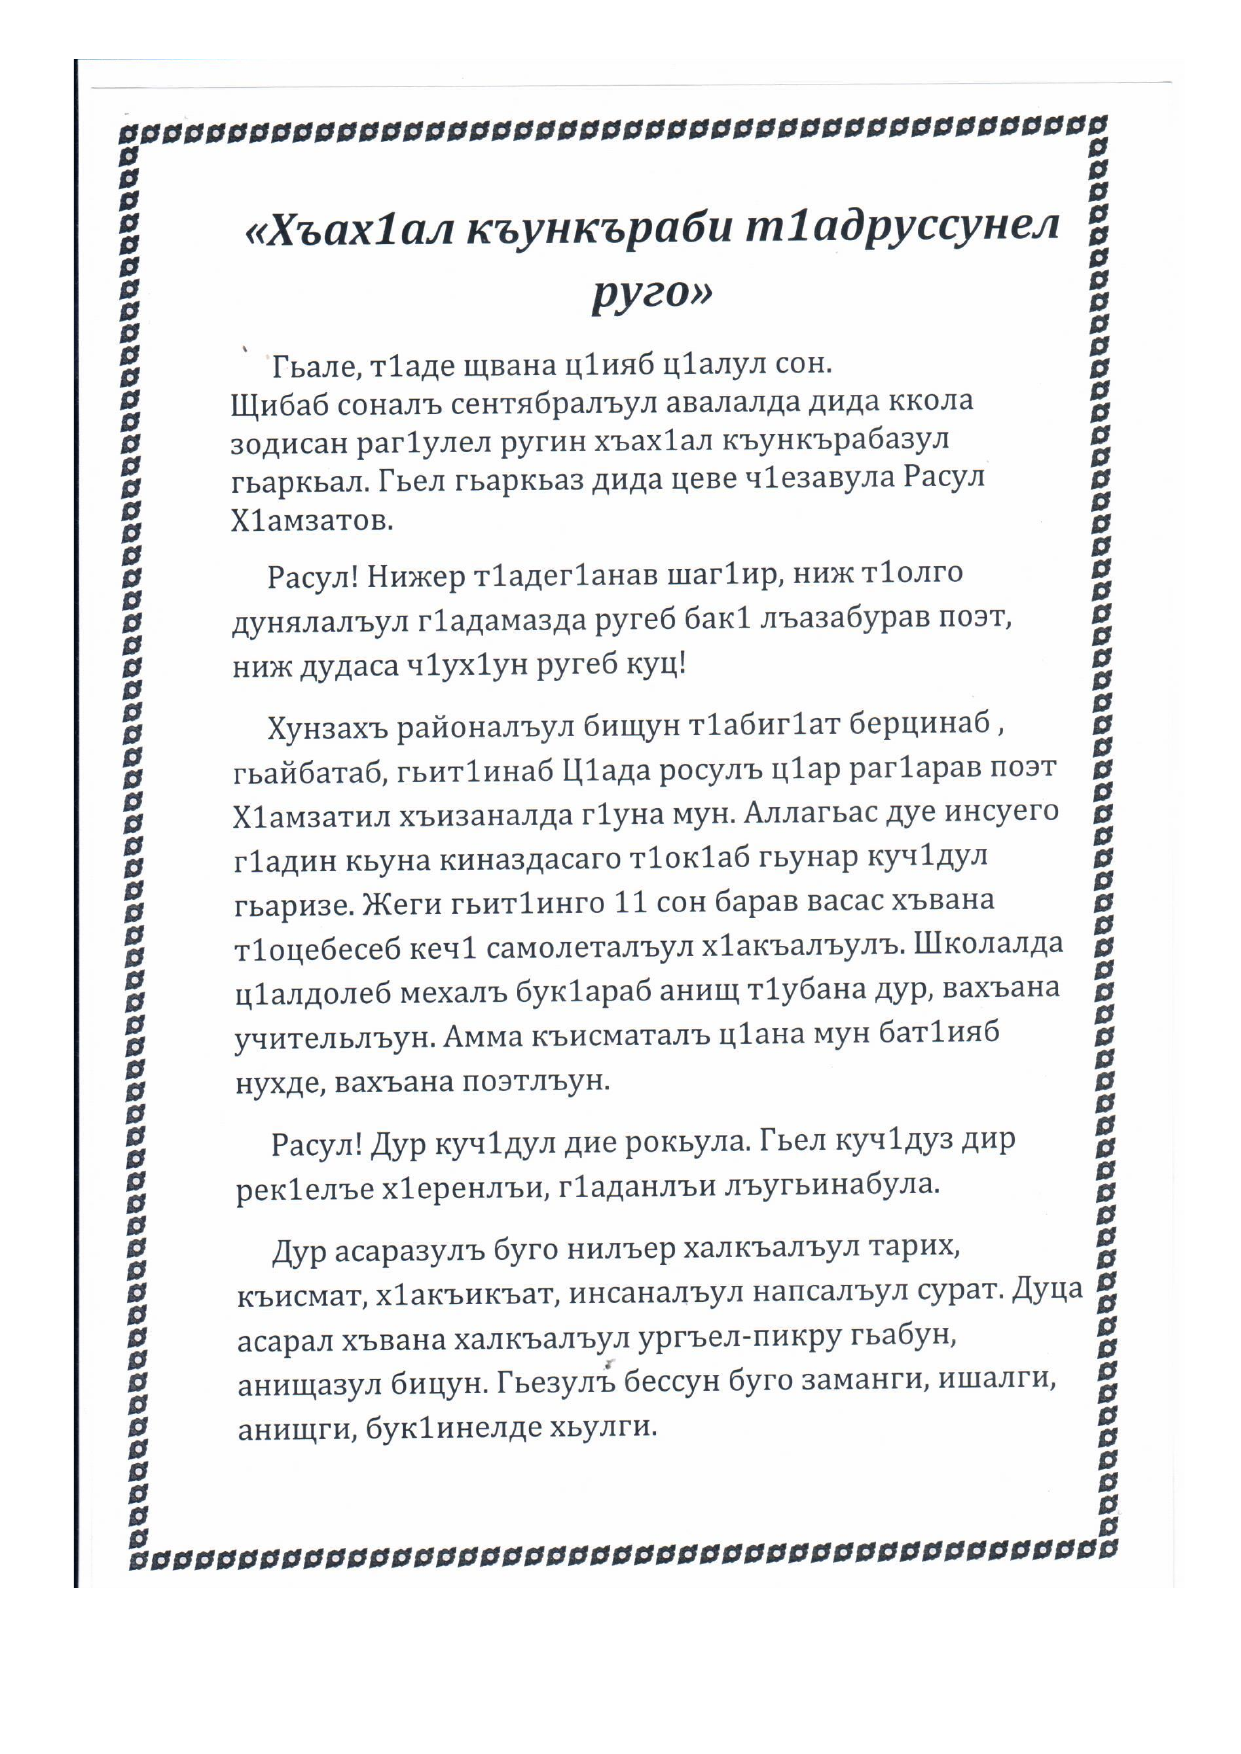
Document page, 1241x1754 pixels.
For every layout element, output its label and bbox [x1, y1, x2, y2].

picture [73, 59, 1186, 1588]
